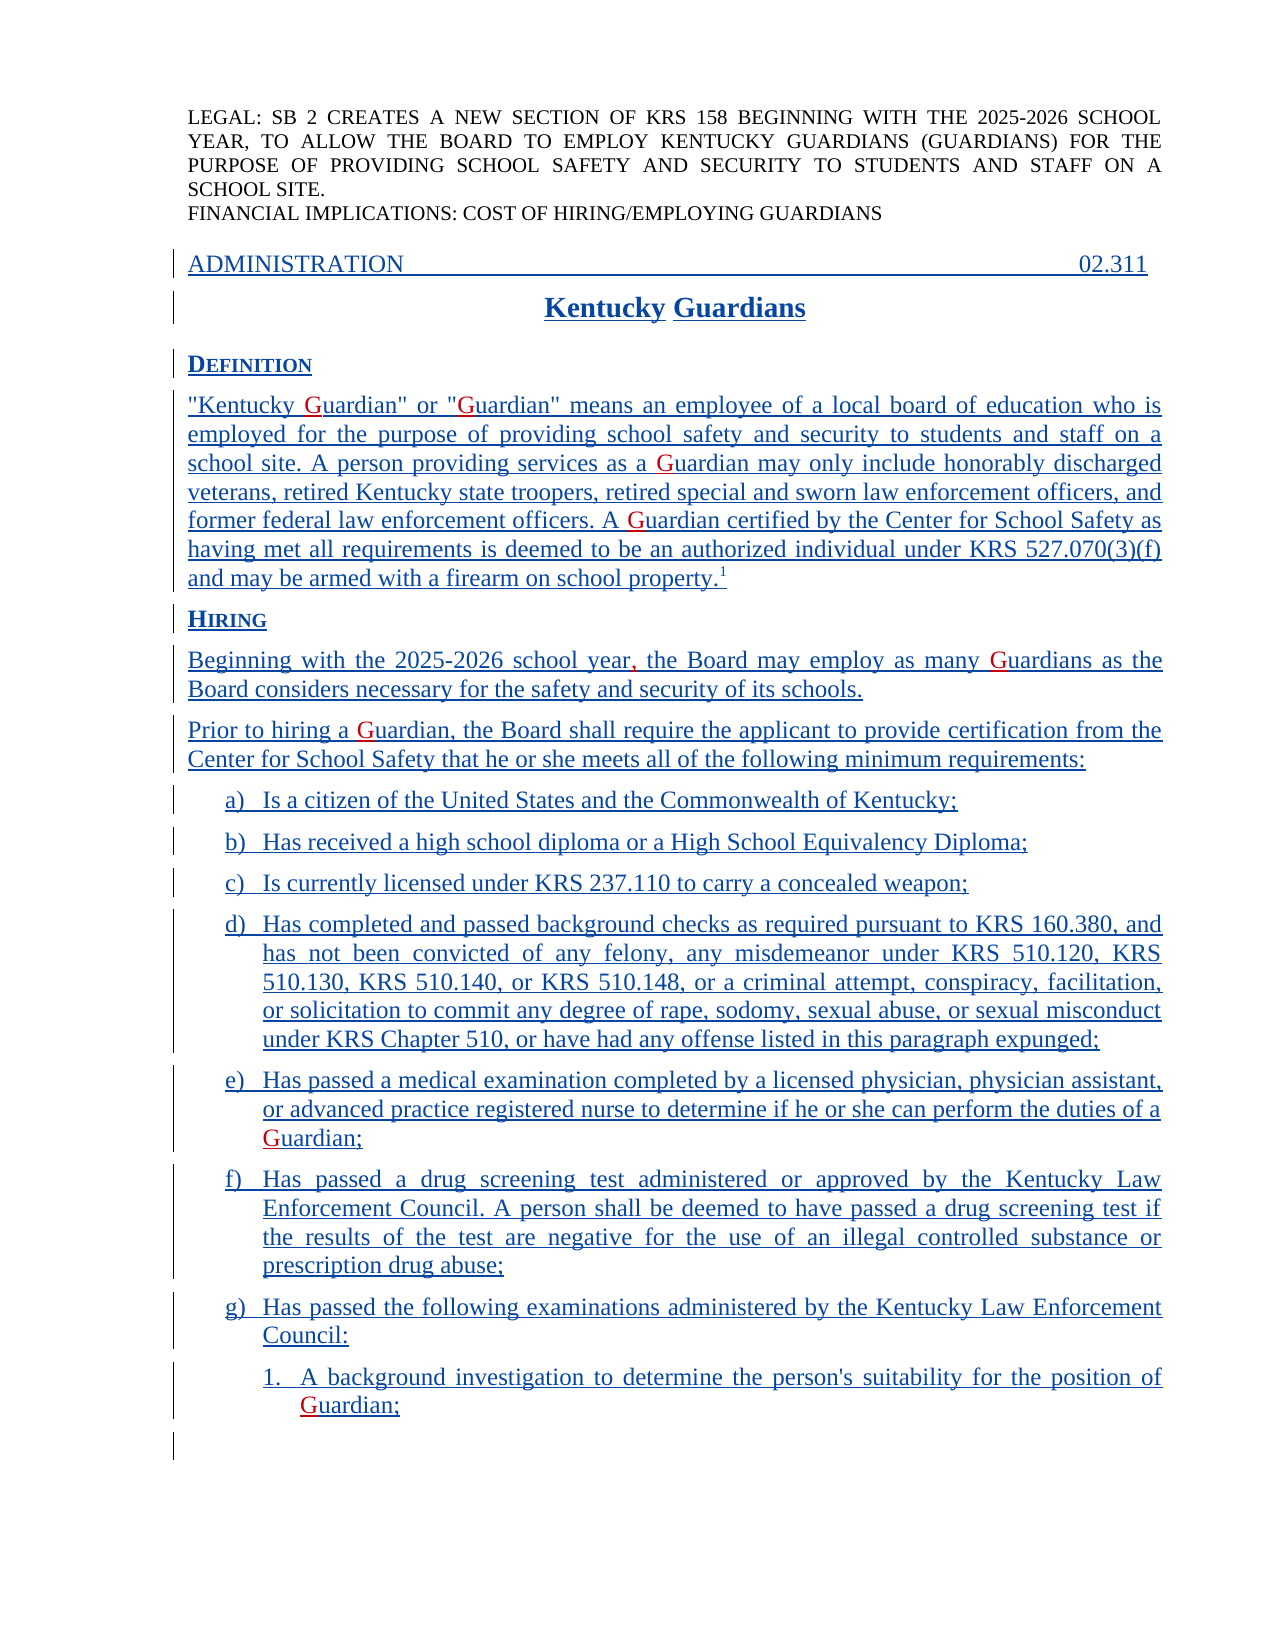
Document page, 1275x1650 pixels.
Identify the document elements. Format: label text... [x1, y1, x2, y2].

text Legal: SB 2 creates a new section of KRS 158 beginning with the 2025-2026 school year, to allow the board to employ Kentucky Guardians (guardians) for the purpose of providing school safety and security to students and staff on a school site. [187, 105, 1162, 201]
text Financial Implications: Cost of hiring/Employing Guardians [187, 201, 1162, 225]
